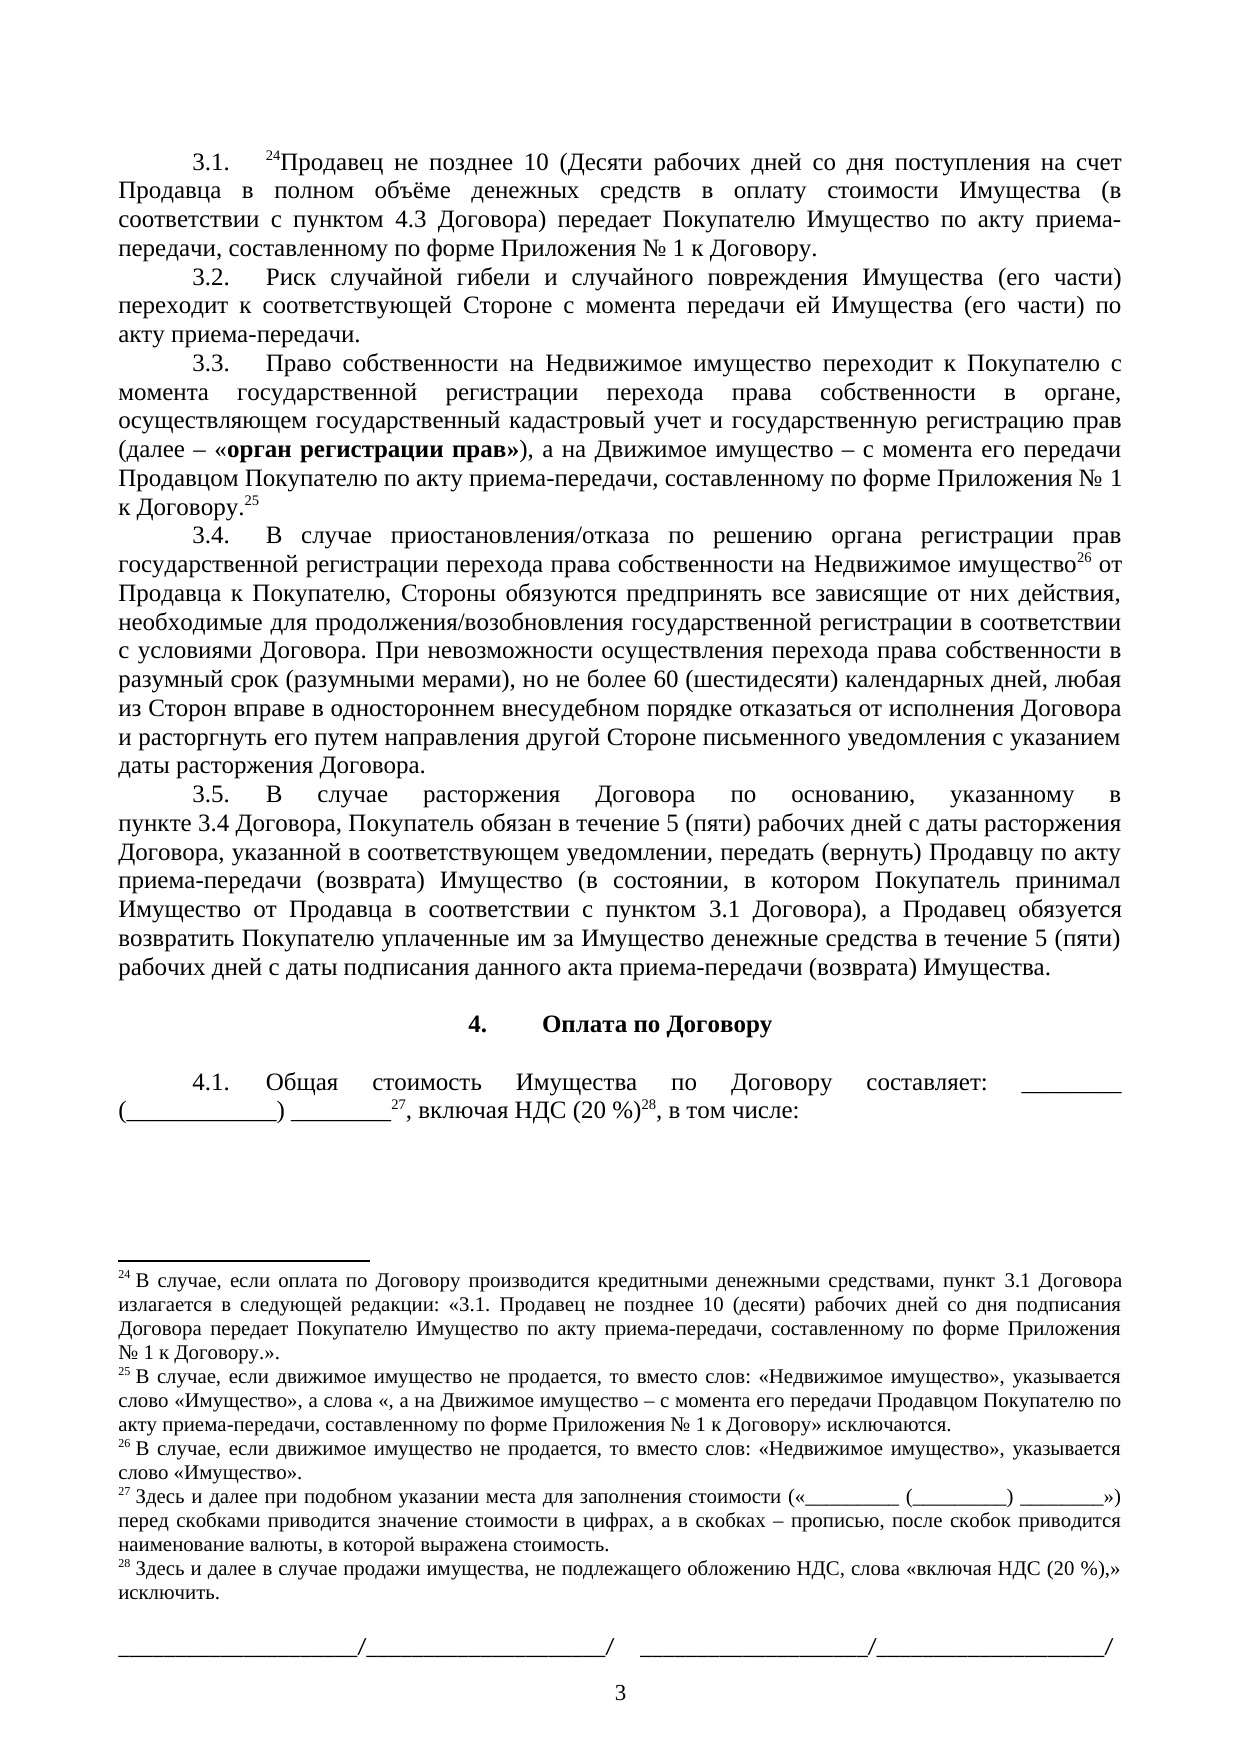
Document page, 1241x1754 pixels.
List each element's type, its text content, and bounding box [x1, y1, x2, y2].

list Право собственности на Недвижимое имущество переходит к Покупателю с момента государственной регистрации перехода права собственности в органе, осуществляющем государственный кадастровый учет и государственную регистрацию прав (далее – «орган регистрации прав»), а на Движимое имущество – с момента его передачи Продавцом Покупателю по акту приема-передачи, составленному по форме Приложения № 1 к Договору. [118, 348, 1122, 521]
list Общая стоимость Имущества по Договору составляет: ________ (____________) ________, включая НДС (20 %), в том числе: [118, 1067, 1122, 1124]
list Риск случайной гибели и случайного повреждения Имущества (его части) переходит к соответствующей Стороне с момента передачи ей Имущества (его части) по акту приема-передачи. [118, 262, 1122, 348]
list Продавец не позднее 10 (Десяти рабочих дней со дня поступления на счет Продавца в полном объёме денежных средств в оплату стоимости Имущества (в соответствии с пунктом 4.3 Договора) передает Покупателю Имущество по акту приема-передачи, составленному по форме Приложения № 1 к Договору. [118, 147, 1122, 262]
list В случае расторжения Договора по основанию, указанному в пункте 3.4 Договора, Покупатель обязан в течение 5 (пяти) рабочих дней с даты расторжения Договора, указанной в соответствующем уведомлении, передать (вернуть) Продавцу по акту приема-передачи (возврата) Имущество (в состоянии, в котором Покупатель принимал Имущество от Продавца в соответствии с пунктом 3.1 Договора), а Продавец обязуется возвратить Покупателю уплаченные им за Имущество денежные средства в течение 5 (пяти) рабочих дней с даты подписания данного акта приема-передачи (возврата) Имущества. [118, 779, 1122, 981]
list Оплата по Договору [118, 1009, 1122, 1038]
list В случае приостановления/отказа по решению органа регистрации прав государственной регистрации перехода права собственности на Недвижимое имущество от Продавца к Покупателю, Стороны обязуются предпринять все зависящие от них действия, необходимые для продолжения/возобновления государственной регистрации в соответствии с условиями Договора. При невозможности осуществления перехода права собственности в разумный срок (разумными мерами), но не более 60 (шестидесяти) календарных дней, любая из Сторон вправе в одностороннем внесудебном порядке отказаться от исполнения Договора и расторгнуть его путем направления другой Стороне письменного уведомления с указанием даты расторжения Договора. [118, 521, 1122, 779]
